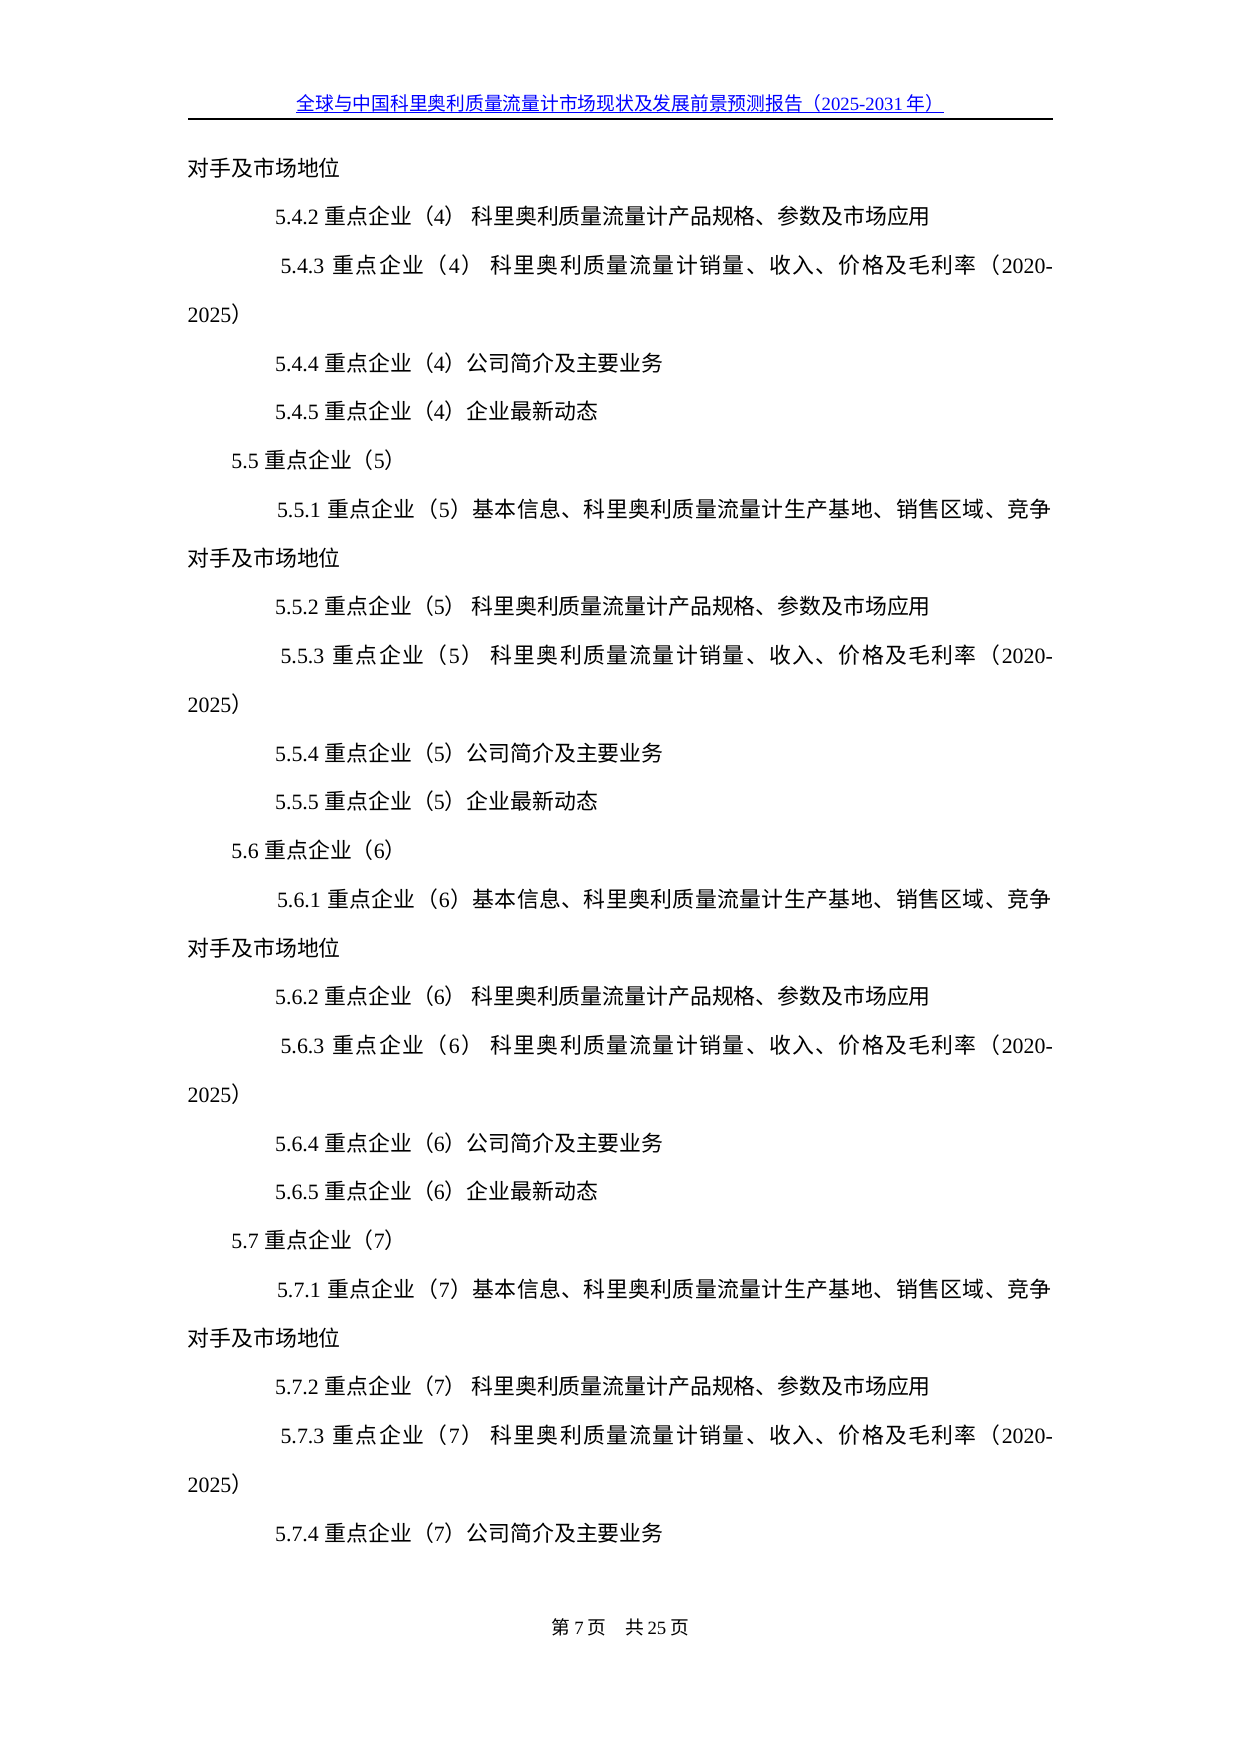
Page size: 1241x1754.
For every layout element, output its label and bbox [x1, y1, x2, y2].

text [187, 150, 1053, 1548]
